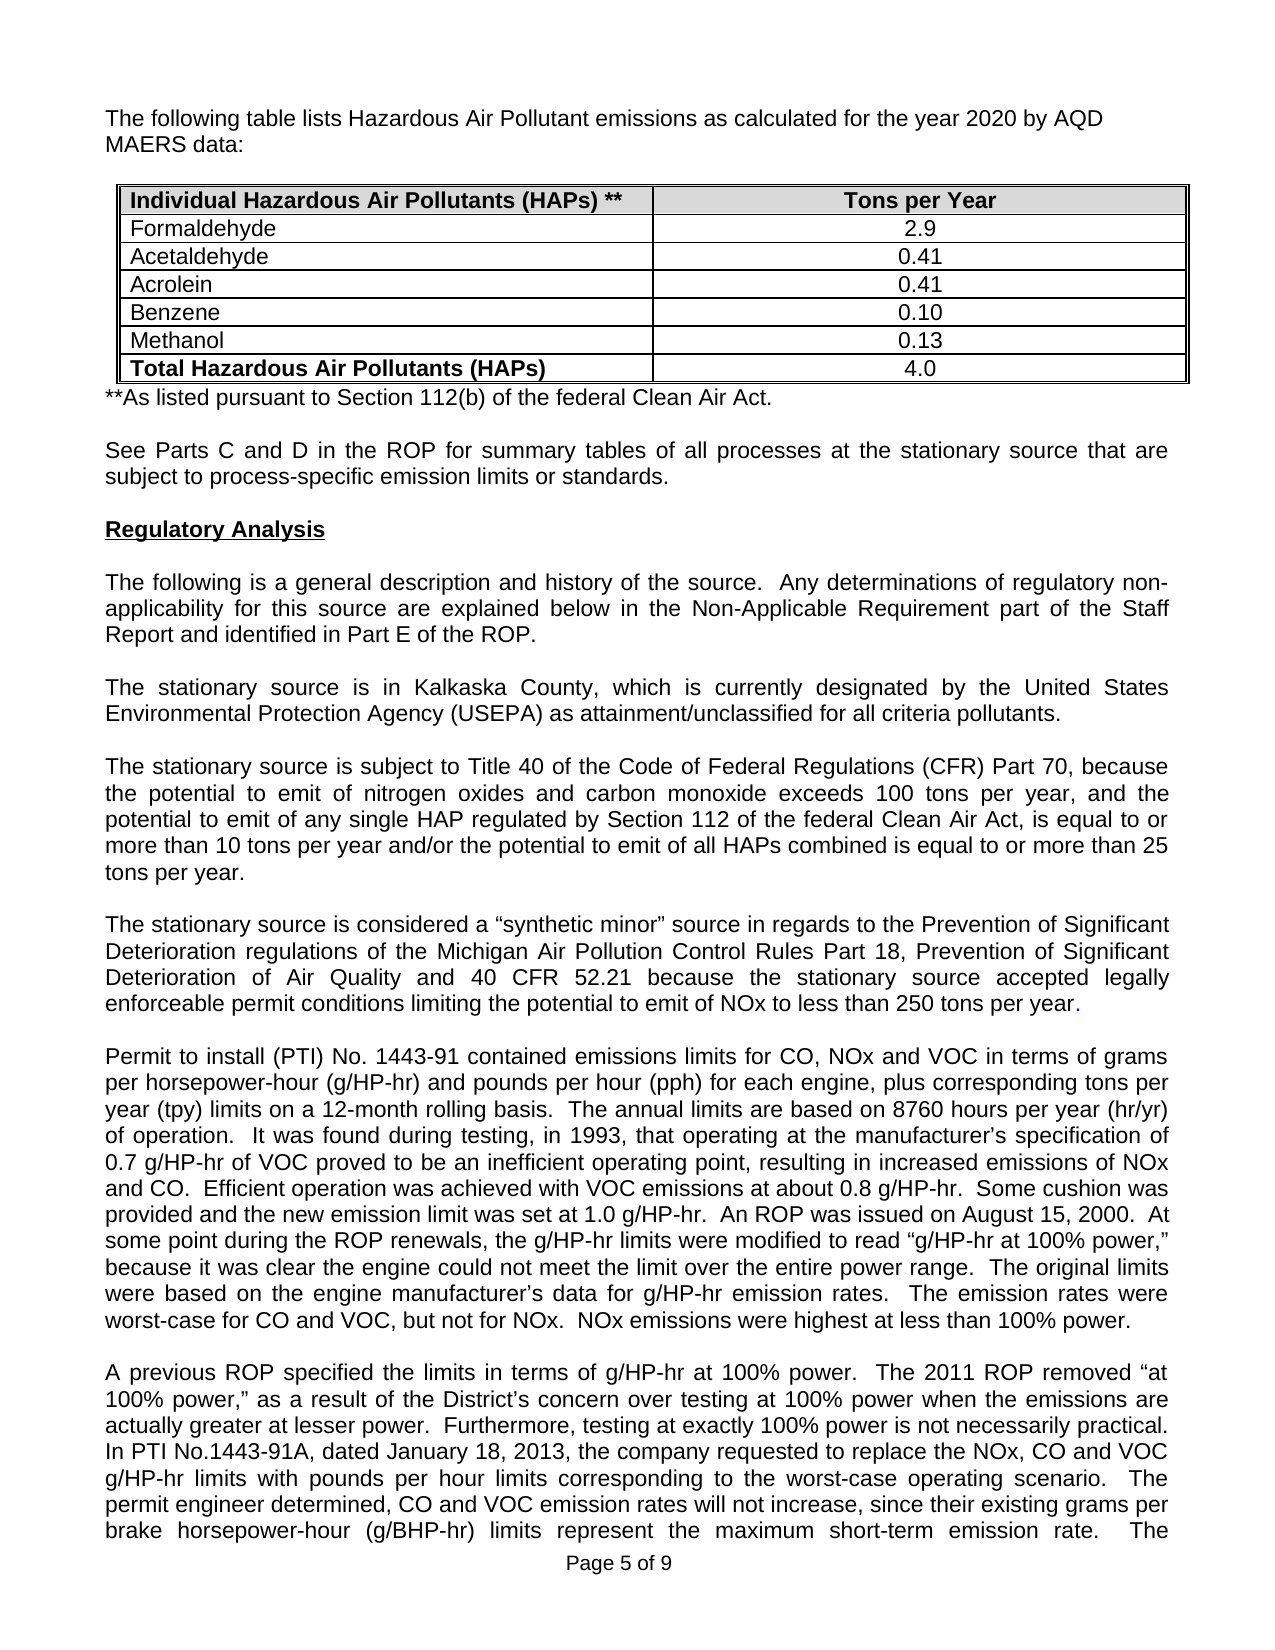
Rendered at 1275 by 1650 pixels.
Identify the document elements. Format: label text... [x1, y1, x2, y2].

table_cell 0.41 [654, 271, 1185, 297]
table_cell Acetaldehyde [121, 243, 652, 269]
text The stationary source is considered a “synthetic minor” source in regards to the Prevention of Significant Deterioration regulations of the Michigan Air Pollution Control Rules Part 18, Prevention of Significant Deterioration of Air Quality and 40 CFR 52.21 because the stationary source accepted legally enforceable permit conditions limiting the potential to emit of NOx to less than 250 tons per year. [105, 911, 1170, 1017]
text The stationary source is subject to Title 40 of the Code of Federal Regulations (CFR) Part 70, because the potential to emit of nitrogen oxides and carbon monoxide exceeds 100 tons per year, and the potential to emit of any single HAP regulated by Section 112 of the federal Clean Air Act, is equal to or more than 10 tons per year and/or the potential to emit of all HAPs combined is equal to or more than 25 tons per year. [105, 753, 1170, 885]
text The following is a general description and history of the source. Any determinations of regulatory non-applicability for this source are explained below in the Non-Applicable Requirement part of the Staff Report and identified in Part E of the ROP. [105, 569, 1170, 648]
text The stationary source is in Kalkaska County, which is currently designated by the United States Environmental Protection Agency (USEPA) as attainment/unclassified for all criteria pollutants. [105, 674, 1170, 727]
table_cell Formaldehyde [121, 215, 652, 241]
table_cell Total Hazardous Air Pollutants (HAPs) [121, 355, 652, 381]
text Regulatory Analysis [105, 516, 1170, 542]
text The following table lists Hazardous Air Pollutant emissions as calculated for the year 2020 by AQD MAERS data: [105, 105, 1170, 158]
table_cell 2.9 [654, 215, 1185, 241]
table_cell Methanol [121, 327, 652, 353]
table_cell Benzene [121, 299, 652, 325]
table_cell Acrolein [121, 271, 652, 297]
table_cell 0.13 [654, 327, 1185, 353]
table_cell 4.0 [654, 355, 1185, 381]
table_cell 0.41 [654, 243, 1185, 269]
table_header Individual Hazardous Air Pollutants (HAPs) ** [121, 187, 652, 213]
table_header Tons per Year [654, 187, 1185, 213]
text **As listed pursuant to Section 112(b) of the federal Clean Air Act. [105, 384, 1170, 411]
text Permit to install (PTI) No. 1443-91 contained emissions limits for CO, NOx and VOC in terms of grams per horsepower-hour (g/HP-hr) and pounds per hour (pph) for each engine, plus corresponding tons per year (tpy) limits on a 12-month rolling basis. The annual limits are based on 8760 hours per year (hr/yr) of operation. It was found during testing, in 1993, that operating at the manufacturer’s specification of 0.7 g/HP-hr of VOC proved to be an inefficient operating point, resulting in increased emissions of NOx and CO. Efficient operation was achieved with VOC emissions at about 0.8 g/HP-hr. Some cushion was provided and the new emission limit was set at 1.0 g/HP-hr. An ROP was issued on August 15, 2000. At some point during the ROP renewals, the g/HP-hr limits were modified to read “g/HP-hr at 100% power,” because it was clear the engine could not meet the limit over the entire power range. The original limits were based on the engine manufacturer’s data for g/HP-hr emission rates. The emission rates were worst-case for CO and VOC, but not for NOx. NOx emissions were highest at less than 100% power. [105, 1043, 1170, 1333]
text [105, 1359, 1170, 1544]
table_cell 0.10 [654, 299, 1185, 325]
text See Parts C and D in the ROP for summary tables of all processes at the stationary source that are subject to process-specific emission limits or standards. [105, 437, 1170, 489]
